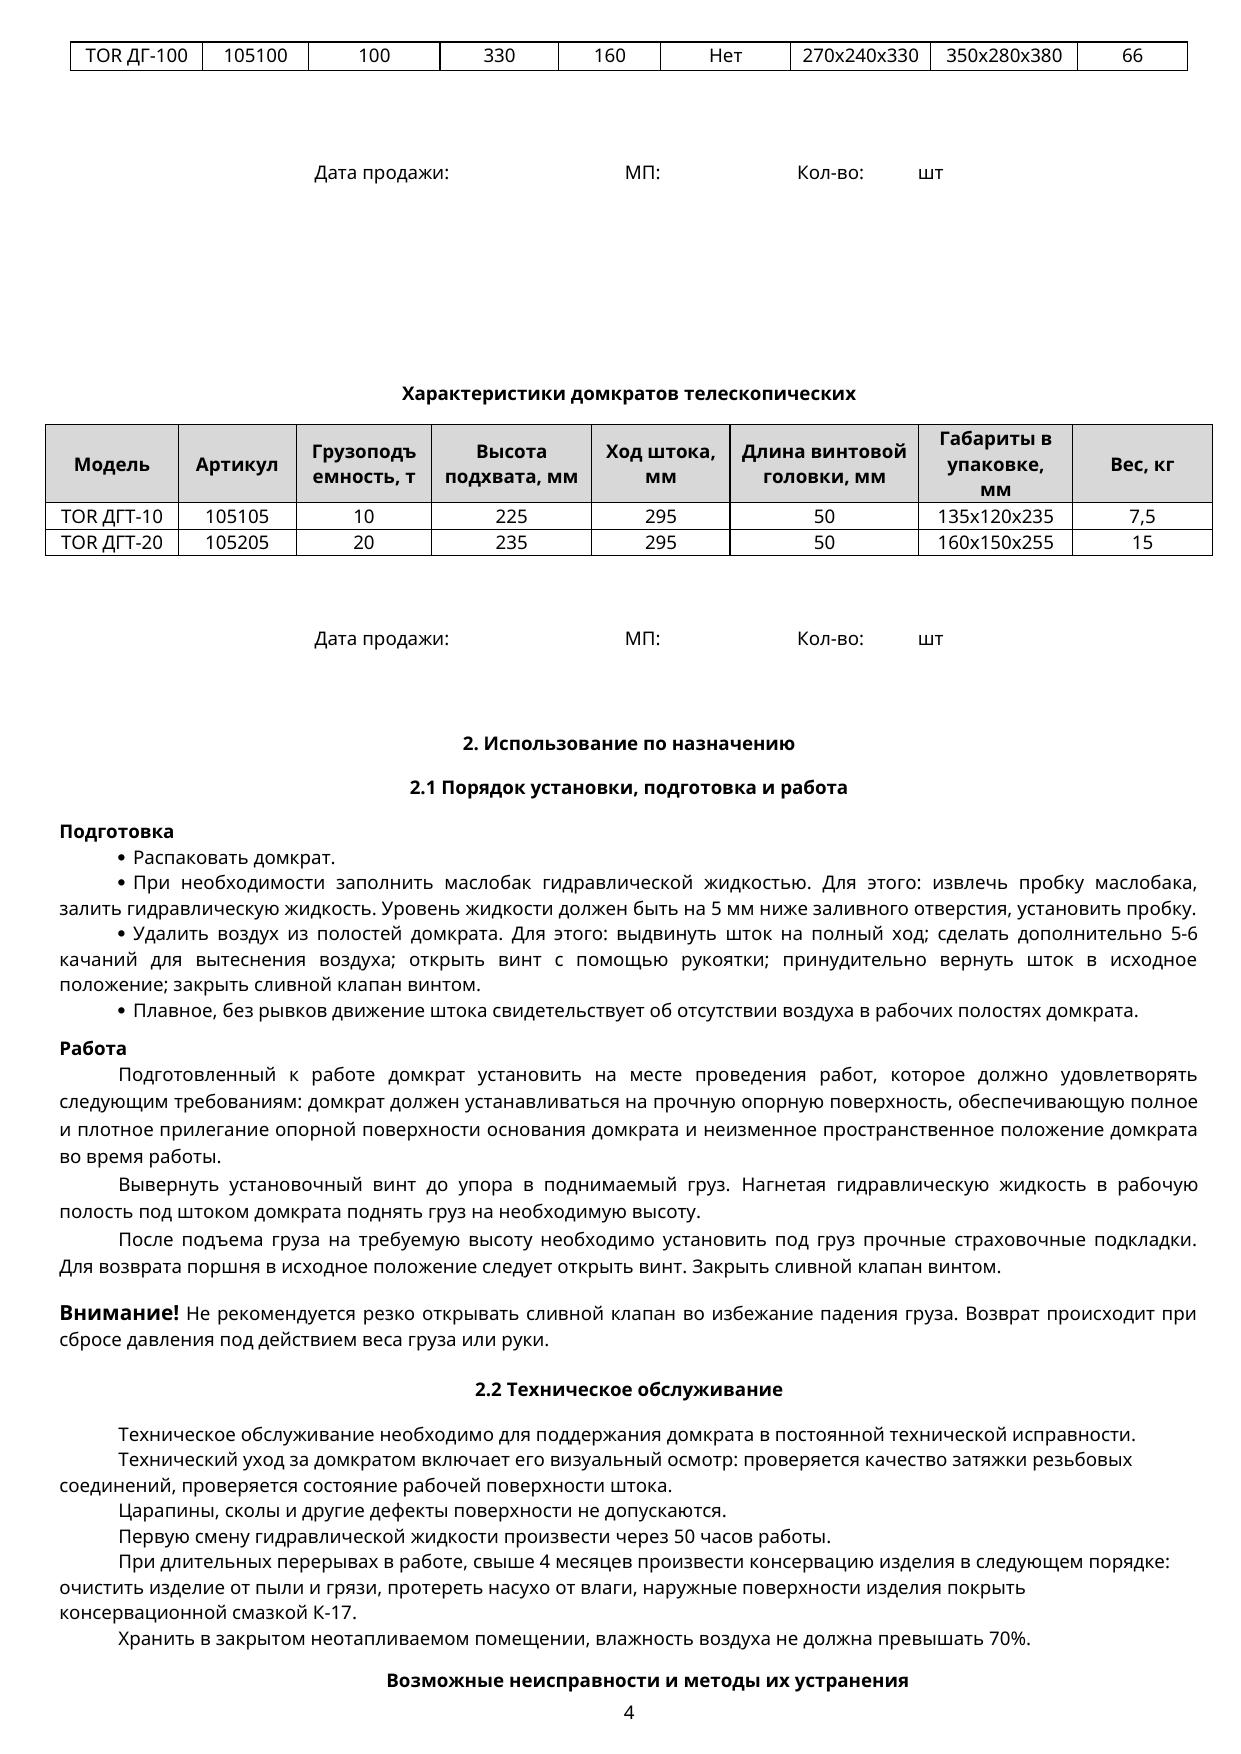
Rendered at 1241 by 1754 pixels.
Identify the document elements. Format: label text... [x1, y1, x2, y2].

text 2.2 Техническое обслуживание [59, 1377, 1199, 1402]
text Технический уход за домкратом включает его визуальный осмотр: проверяется качество затяжки резьбовых соединений, проверяется состояние рабочей поверхности штока. [59, 1446, 1199, 1497]
table_cell 105100 [203, 43, 308, 70]
text Техническое обслуживание необходимо для поддержания домкрата в постоянной технической исправности. [59, 1421, 1199, 1446]
table_header Длина винтовой головки, мм [731, 425, 918, 502]
table_cell 105205 [179, 530, 296, 555]
table_cell 105105 [179, 503, 296, 528]
table_header Грузоподъемность, т [297, 425, 431, 502]
table_cell TOR ДГТ-10 [46, 503, 178, 528]
table_cell 330 [441, 43, 558, 70]
table_cell 7,5 [1073, 503, 1212, 528]
text Хранить в закрытом неотапливаемом помещении, влажность воздуха не должна превышать 70%. [59, 1625, 1199, 1651]
table_cell 15 [1073, 530, 1212, 555]
table_cell 350х280х380 [931, 43, 1077, 70]
table_cell 295 [592, 530, 729, 555]
text Характеристики домкратов телескопических [59, 380, 1199, 406]
text Первую смену гидравлической жидкости произвести через 50 часов работы. [59, 1523, 1199, 1548]
text Вывернуть установочный винт до упора в поднимаемый груз. Нагнетая гидравлическую жидкость в рабочую полость под штоком домкрата поднять груз на необходимую высоту. [59, 1171, 1199, 1224]
table_header Габариты в упаковке, мм [919, 425, 1072, 502]
table_cell 10 [297, 503, 431, 528]
list Плавное, без рывков движение штока свидетельствует об отсутствии воздуха в рабочих полостях домкрата. [59, 997, 1199, 1023]
text Внимание! Не рекомендуется резко открывать сливной клапан во избежание падения груза. Возврат происходит при сбросе давления под действием веса груза или руки. [59, 1298, 1199, 1352]
text 2. Использование по назначению [59, 730, 1199, 756]
text Царапины, сколы и другие дефекты поверхности не допускаются. [59, 1497, 1199, 1523]
table_cell TOR ДГТ-20 [46, 530, 178, 555]
text 2.1 Порядок установки, подготовка и работа [59, 774, 1199, 800]
table_cell 66 [1078, 43, 1187, 70]
table_cell 225 [432, 503, 591, 528]
list Подготовка [59, 819, 1199, 844]
table_cell TOR ДГ-100 [71, 43, 202, 70]
text При длительных перерывах в работе, свыше 4 месяцев произвести консервацию изделия в следующем порядке: очистить изделие от пыли и грязи, протереть насухо от влаги, наружные поверхности изделия покрыть консервационной смазкой К-17. [59, 1548, 1199, 1625]
text Подготовленный к работе домкрат установить на месте проведения работ, которое должно удовлетворять следующим требованиям: домкрат должен устанавливаться на прочную опорную поверхность, обеспечивающую полное и плотное прилегание опорной поверхности основания домкрата и неизменное пространственное положение домкрата во время работы. [59, 1061, 1199, 1169]
list При необходимости заполнить маслобак гидравлической жидкостью. Для этого: извлечь пробку маслобака, залить гидравлическую жидкость. Уровень жидкости должен быть на ниже заливного отверстия, установить пробку. [59, 870, 1199, 921]
table_cell 160 [559, 43, 660, 70]
table_cell Нет [661, 43, 790, 70]
table_header Высота подхвата, мм [432, 425, 591, 502]
table_header Артикул [179, 425, 296, 502]
table_cell 100 [309, 43, 439, 70]
table_header Вес, кг [1073, 425, 1212, 502]
text Дата продажи: МП: Кол-во: шт [59, 625, 1199, 651]
table_cell 160х150х255 [919, 530, 1072, 555]
text После подъема груза на требуемую высоту необходимо установить под груз прочные страховочные подкладки. Для возврата поршня в исходное положение следует открыть винт. Закрыть сливной клапан винтом. [59, 1226, 1199, 1279]
text Дата продажи: МП: Кол-во: шт [59, 159, 1199, 185]
table_cell 270х240х330 [791, 43, 930, 70]
list Распаковать домкрат. [59, 844, 1199, 870]
table_cell 295 [592, 503, 729, 528]
table_cell 50 [731, 530, 918, 555]
list Работа [59, 1036, 1199, 1061]
table_cell 50 [731, 503, 918, 528]
text Возможные неисправности и методы их устранения [97, 1667, 1199, 1693]
table_cell 135х120х235 [919, 503, 1072, 528]
list Удалить воздух из полостей домкрата. Для этого: выдвинуть шток на полный ход; сделать дополнительно 5-6 качаний для вытеснения воздуха; открыть винт с помощью рукоятки; принудительно вернуть шток в исходное положение; закрыть сливной клапан винтом. [59, 921, 1199, 997]
table_cell 20 [297, 530, 431, 555]
table_header Ход штока, мм [592, 425, 729, 502]
table_cell 235 [432, 530, 591, 555]
table_header Модель [46, 425, 178, 502]
